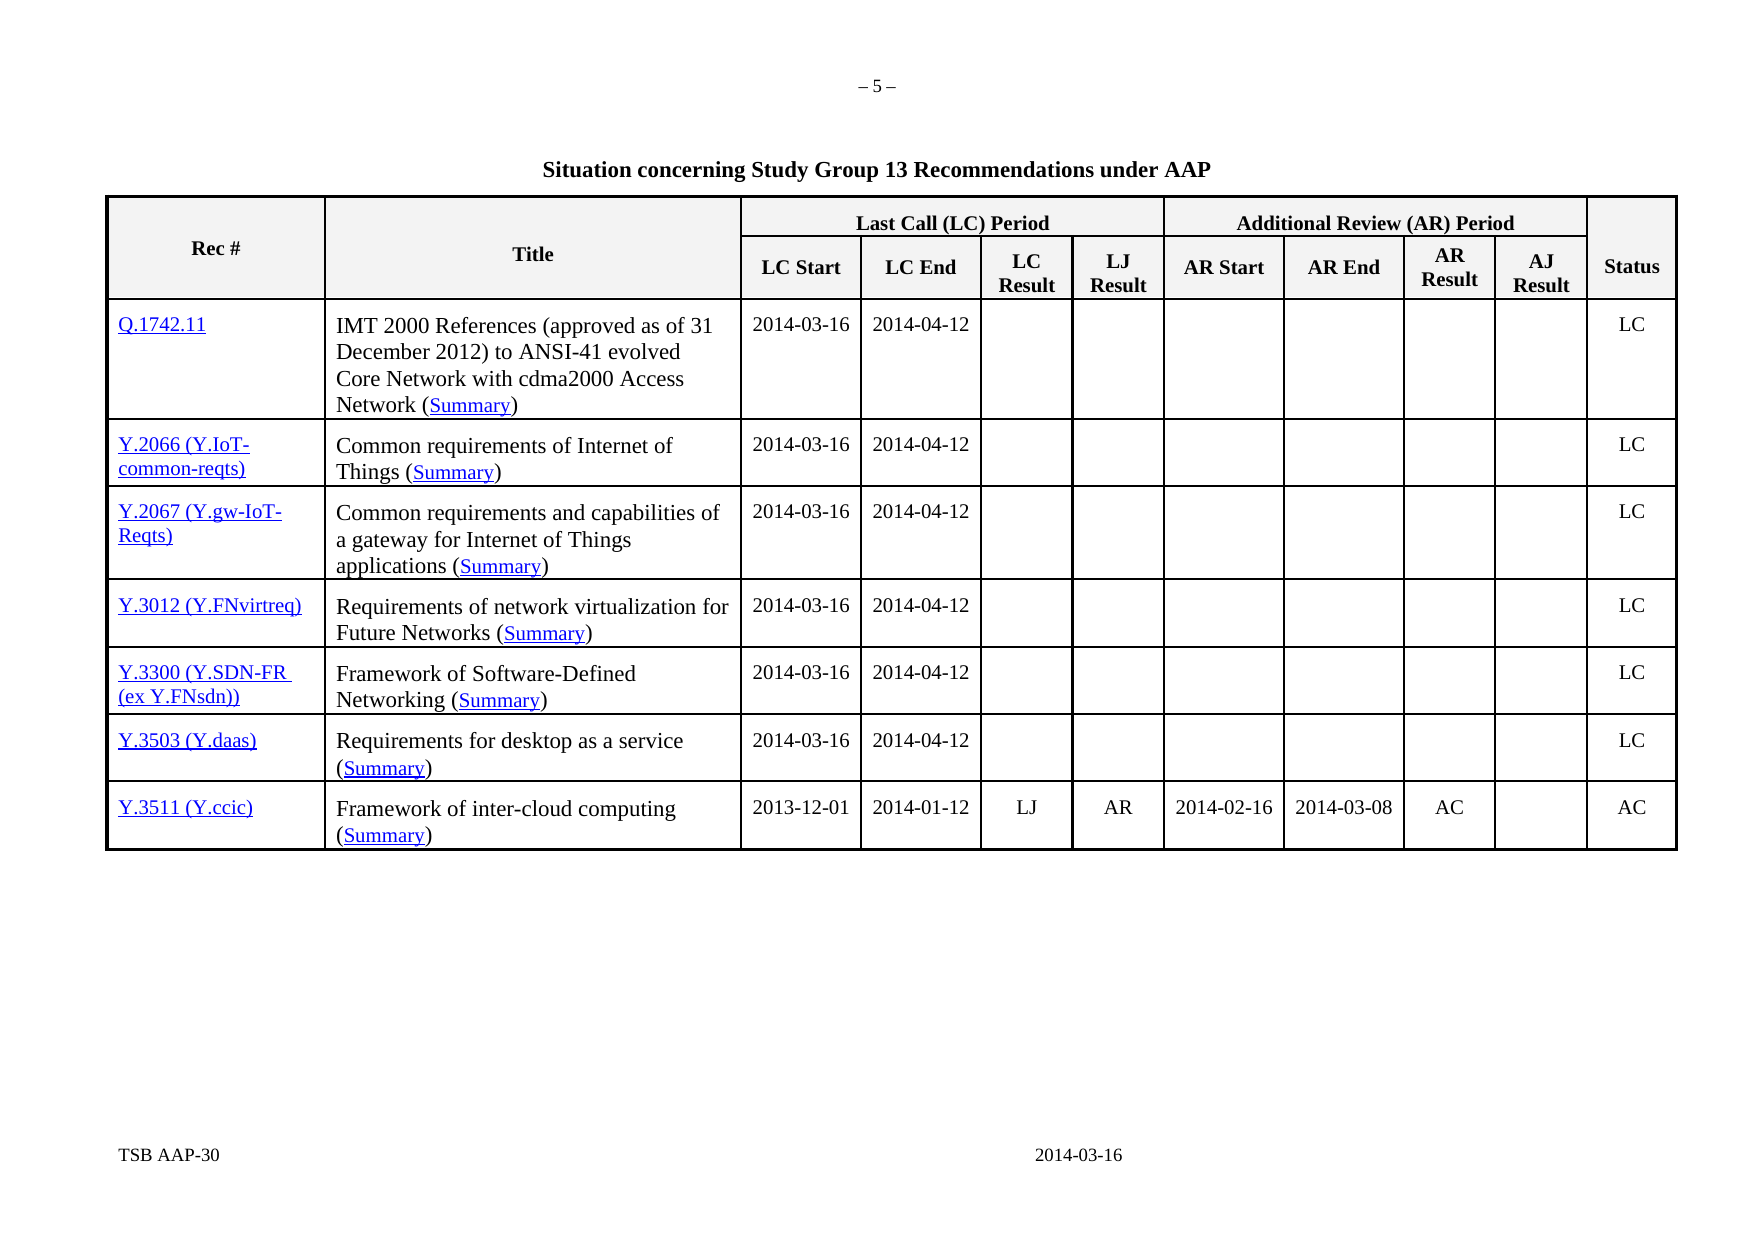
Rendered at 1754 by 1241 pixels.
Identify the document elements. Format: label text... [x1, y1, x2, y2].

table_cell 2014-03-08 [1285, 782, 1403, 847]
table_cell [1165, 300, 1283, 417]
table_cell 2014-03-16 [742, 715, 860, 780]
table_cell IMT 2000 References (approved as of 31 December 2012) to ANSI-41 evolved Core Network with cdma2000 Access Network (Summary) [326, 300, 740, 417]
table_cell LC [1588, 715, 1675, 780]
table_header Status [1588, 198, 1675, 297]
table_cell [982, 420, 1071, 485]
table_cell 2014-03-16 [742, 487, 860, 578]
table_cell AC [1588, 782, 1675, 847]
table_cell LC [1588, 648, 1675, 713]
table_cell 2014-03-16 [742, 580, 860, 646]
table_cell 2014-04-12 [862, 487, 980, 578]
table_cell [1165, 420, 1283, 485]
table_cell LC [1588, 580, 1675, 646]
table_cell [1496, 580, 1586, 646]
table_cell 2013-12-01 [742, 782, 860, 847]
table_cell Y.2066 (Y.IoT-common-reqts) [109, 420, 324, 485]
table_cell Y.3012 (Y.FNvirtreq) [109, 580, 324, 646]
table_cell [1285, 715, 1403, 780]
table_cell [982, 487, 1071, 578]
table_cell 2014-04-12 [862, 715, 980, 780]
table_cell [1405, 648, 1494, 713]
table_cell [1285, 420, 1403, 485]
table_cell LC Result [982, 237, 1071, 297]
table_cell LJ [982, 782, 1071, 847]
table_cell [982, 715, 1071, 780]
table_cell [1285, 580, 1403, 646]
table_cell [1165, 648, 1283, 713]
table_cell [1496, 420, 1586, 485]
table_header Additional Review (AR) Period [1165, 198, 1586, 235]
table_cell [982, 300, 1071, 417]
table_cell [1074, 300, 1163, 417]
table_cell [1285, 487, 1403, 578]
table_cell [1496, 300, 1586, 417]
table_cell [982, 648, 1071, 713]
table_cell [1496, 715, 1586, 780]
table_cell LC End [862, 237, 980, 297]
table_cell LJ Result [1074, 237, 1163, 297]
table_cell [1405, 420, 1494, 485]
table_cell LC [1588, 300, 1675, 417]
table_cell [1496, 782, 1586, 847]
table_cell [1165, 715, 1283, 780]
table_cell Framework of inter-cloud computing (Summary) [326, 782, 740, 847]
table_cell Requirements of network virtualization for Future Networks (Summary) [326, 580, 740, 646]
table_cell [1285, 648, 1403, 713]
table_header Rec # [109, 198, 324, 297]
table_cell [982, 580, 1071, 646]
table_cell 2014-04-12 [862, 420, 980, 485]
table_cell 2014-03-16 [742, 648, 860, 713]
table_cell 2014-04-12 [862, 580, 980, 646]
table_cell [1074, 715, 1163, 780]
table_cell Requirements for desktop as a service (Summary) [326, 715, 740, 780]
table_cell 2014-02-16 [1165, 782, 1283, 847]
table_cell 2014-01-12 [862, 782, 980, 847]
table_cell LC [1588, 487, 1675, 578]
table_cell [1405, 580, 1494, 646]
table_cell AC [1405, 782, 1494, 847]
table_cell [1165, 487, 1283, 578]
table_cell AR Result [1405, 237, 1494, 297]
table_cell LC [1588, 420, 1675, 485]
table_cell [1405, 300, 1494, 417]
table_cell [1405, 487, 1494, 578]
table_cell Q.1742.11 [109, 300, 324, 417]
table_cell Common requirements of Internet of Things (Summary) [326, 420, 740, 485]
table_cell 2014-04-12 [862, 648, 980, 713]
table_cell Y.3300 (Y.SDN-FR (ex Y.FNsdn)) [109, 648, 324, 713]
table_cell [1405, 715, 1494, 780]
table_cell Y.3511 (Y.ccic) [109, 782, 324, 847]
title Situation concerning Study Group 13 Recommendations under AAP [118, 156, 1636, 182]
table_cell [1496, 648, 1586, 713]
table_header Title [326, 198, 740, 297]
table_cell [1285, 300, 1403, 417]
table_cell [1496, 487, 1586, 578]
table_cell [1074, 648, 1163, 713]
table_cell AR Start [1165, 237, 1283, 297]
table_cell AR End [1285, 237, 1403, 297]
table_cell Y.2067 (Y.gw-IoT-Reqts) [109, 487, 324, 578]
table_cell Common requirements and capabilities of a gateway for Internet of Things applications (Summary) [326, 487, 740, 578]
table_header Last Call (LC) Period [742, 198, 1163, 235]
table_cell AR [1074, 782, 1163, 847]
table_cell Framework of Software-Defined Networking (Summary) [326, 648, 740, 713]
table_cell [1074, 420, 1163, 485]
table_cell Y.3503 (Y.daas) [109, 715, 324, 780]
table_cell AJ Result [1496, 237, 1586, 297]
table_cell [1074, 580, 1163, 646]
table_cell [1165, 580, 1283, 646]
table_cell 2014-04-12 [862, 300, 980, 417]
table_cell [1074, 487, 1163, 578]
table_cell 2014-03-16 [742, 420, 860, 485]
table_cell 2014-03-16 [742, 300, 860, 417]
table_cell LC Start [742, 237, 860, 297]
